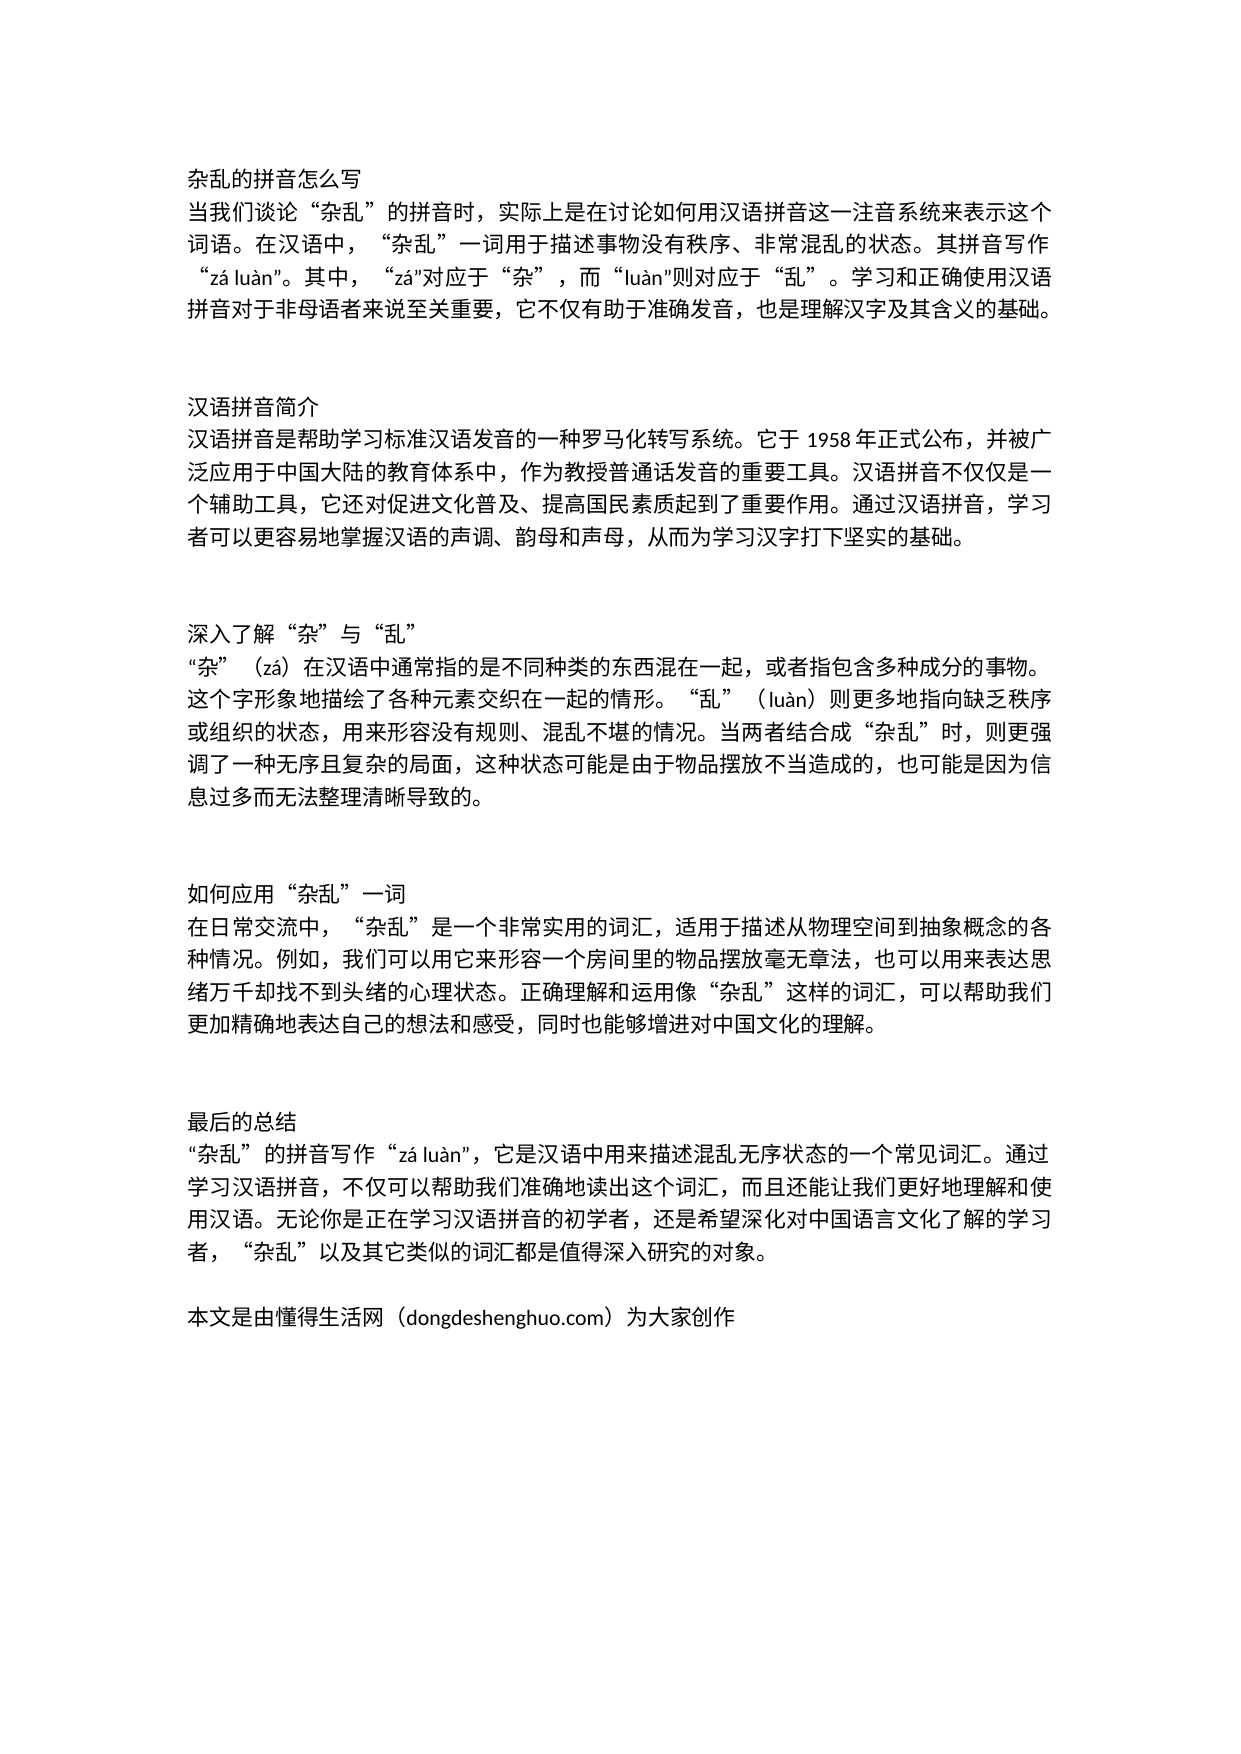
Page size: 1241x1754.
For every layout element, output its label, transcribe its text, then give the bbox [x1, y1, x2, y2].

text 如何应用“杂乱”一词 [187, 877, 1053, 909]
text 当我们谈论“杂乱”的拼音时，实际上是在讨论如何用汉语拼音这一注音系统来表示这个词语。在汉语中，“杂乱”一词用于描述事物没有秩序、非常混乱的状态。其拼音写作“zá luàn”。其中，“zá”对应于“杂”，而“luàn”则对应于“乱”。学习和正确使用汉语拼音对于非母语者来说至关重要，它不仅有助于准确发音，也是理解汉字及其含义的基础。 [187, 194, 1053, 324]
text 本文是由懂得生活网（dongdeshenghuo.com）为大家创作 [187, 1299, 1053, 1332]
text 汉语拼音简介 [187, 389, 1053, 422]
text 最后的总结 [187, 1104, 1053, 1137]
text “杂乱”的拼音写作“zá luàn”，它是汉语中用来描述混乱无序状态的一个常见词汇。通过学习汉语拼音，不仅可以帮助我们准确地读出这个词汇，而且还能让我们更好地理解和使用汉语。无论你是正在学习汉语拼音的初学者，还是希望深化对中国语言文化了解的学习者，“杂乱”以及其它类似的词汇都是值得深入研究的对象。 [187, 1137, 1053, 1267]
text 深入了解“杂”与“乱” [187, 617, 1053, 649]
text “杂”（zá）在汉语中通常指的是不同种类的东西混在一起，或者指包含多种成分的事物。这个字形象地描绘了各种元素交织在一起的情形。“乱”（luàn）则更多地指向缺乏秩序或组织的状态，用来形容没有规则、混乱不堪的情况。当两者结合成“杂乱”时，则更强调了一种无序且复杂的局面，这种状态可能是由于物品摆放不当造成的，也可能是因为信息过多而无法整理清晰导致的。 [187, 649, 1053, 812]
text 在日常交流中，“杂乱”是一个非常实用的词汇，适用于描述从物理空间到抽象概念的各种情况。例如，我们可以用它来形容一个房间里的物品摆放毫无章法，也可以用来表达思绪万千却找不到头绪的心理状态。正确理解和运用像“杂乱”这样的词汇，可以帮助我们更加精确地表达自己的想法和感受，同时也能够增进对中国文化的理解。 [187, 909, 1053, 1039]
text 汉语拼音是帮助学习标准汉语发音的一种罗马化转写系统。它于1958年正式公布，并被广泛应用于中国大陆的教育体系中，作为教授普通话发音的重要工具。汉语拼音不仅仅是一个辅助工具，它还对促进文化普及、提高国民素质起到了重要作用。通过汉语拼音，学习者可以更容易地掌握汉语的声调、韵母和声母，从而为学习汉字打下坚实的基础。 [187, 422, 1053, 552]
text 杂乱的拼音怎么写 [187, 162, 1053, 194]
